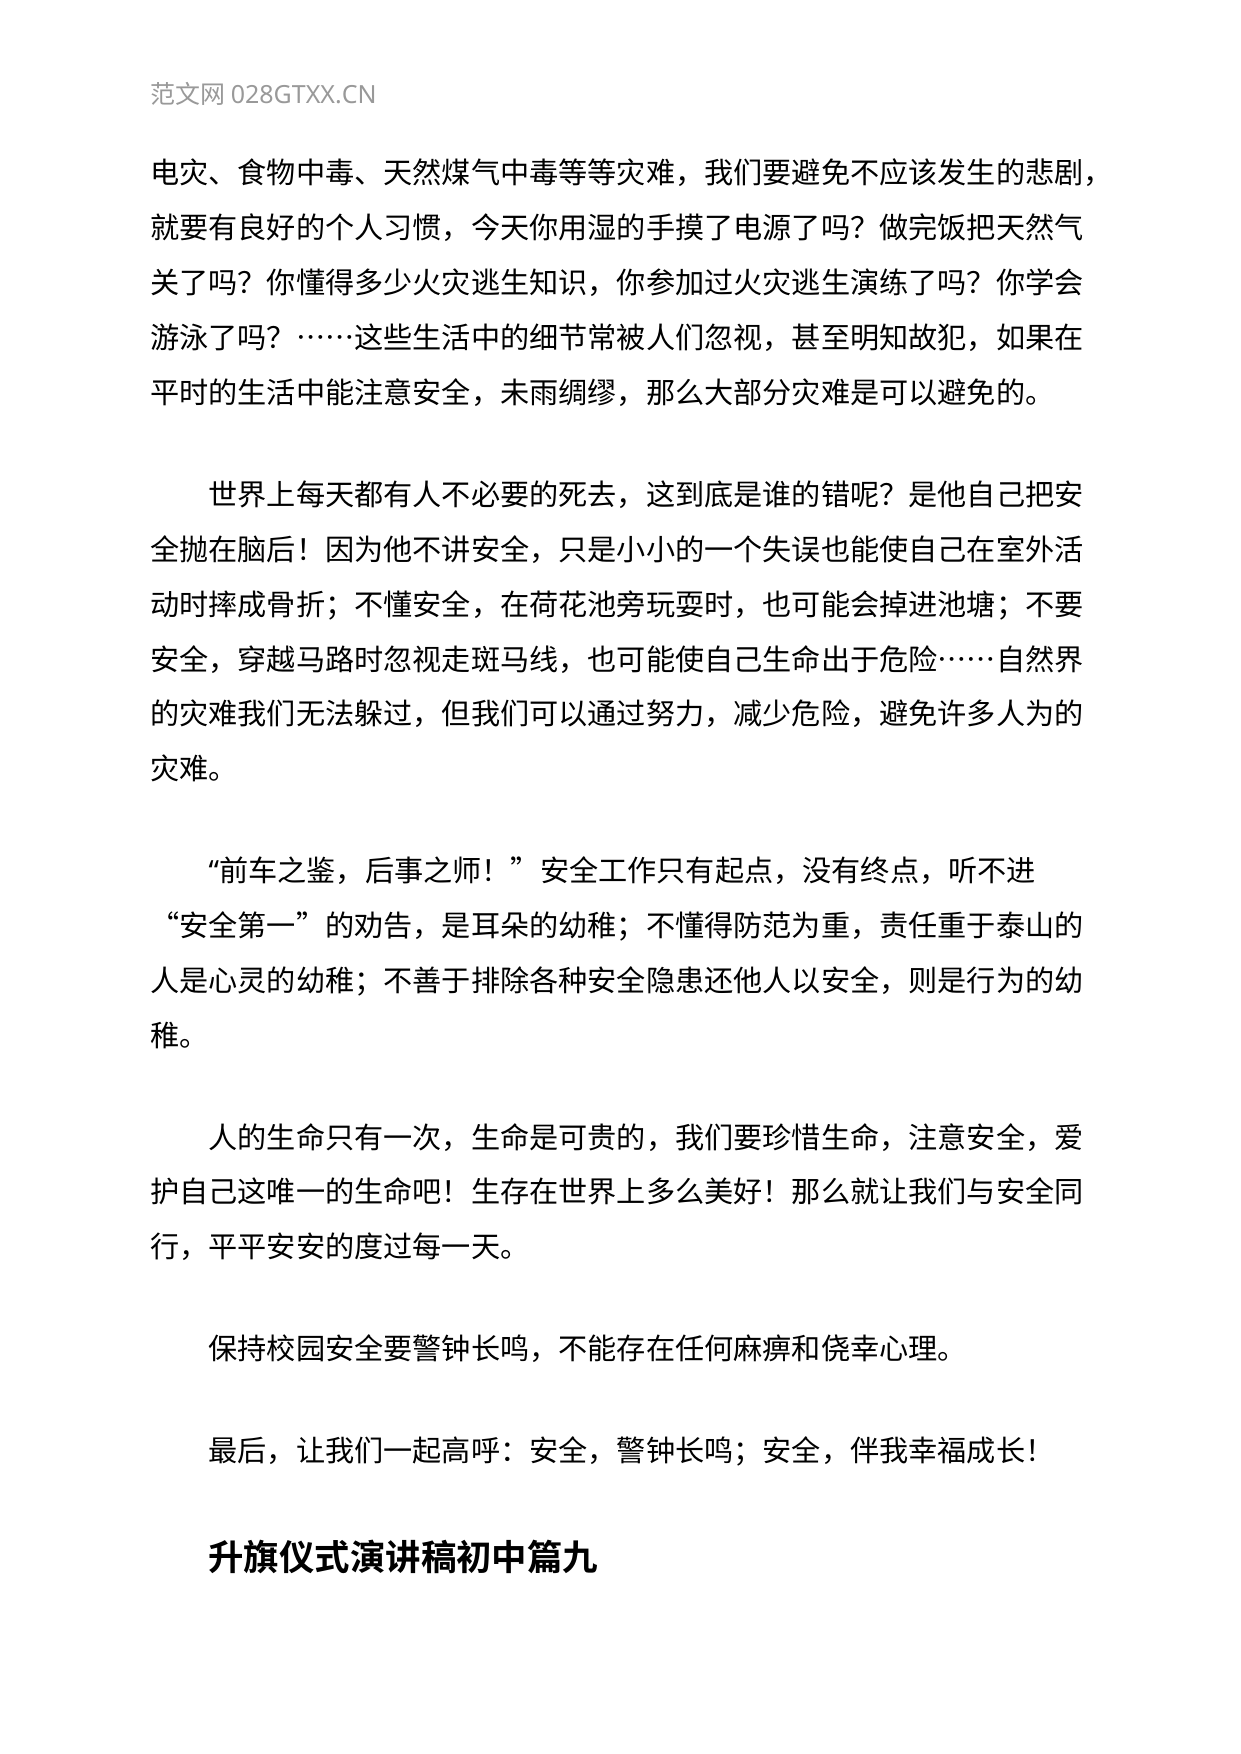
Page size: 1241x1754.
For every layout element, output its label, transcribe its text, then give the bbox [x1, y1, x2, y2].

text 人的生命只有一次，生命是可贵的，我们要珍惜生命，注意安全，爱护自己这唯一的生命吧！生存在世界上多么美好！那么就让我们与安全同行，平平安安的度过每一天。 [150, 1114, 1090, 1266]
text “前车之鉴，后事之师！”安全工作只有起点，没有终点，听不进“安全第一”的劝告，是耳朵的幼稚；不懂得防范为重，责任重于泰山的人是心灵的幼稚；不善于排除各种安全隐患还他人以安全，则是行为的幼稚。 [150, 848, 1090, 1055]
text 升旗仪式演讲稿初中篇九 [150, 1529, 1090, 1581]
text 最后，让我们一起高呼：安全，警钟长鸣；安全，伴我幸福成长！ [150, 1427, 1090, 1470]
text 世界上每天都有人不必要的死去，这到底是谁的错呢？是他自己把安全抛在脑后！因为他不讲安全，只是小小的一个失误也能使自己在室外活动时摔成骨折；不懂安全，在荷花池旁玩耍时，也可能会掉进池塘；不要安全，穿越马路时忽视走斑马线，也可能使自己生命出于危险……自然界的灾难我们无法躲过，但我们可以通过努力，减少危险，避免许多人为的灾难。 [150, 471, 1090, 788]
text 保持校园安全要警钟长鸣，不能存在任何麻痹和侥幸心理。 [150, 1326, 1090, 1368]
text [150, 150, 1090, 412]
